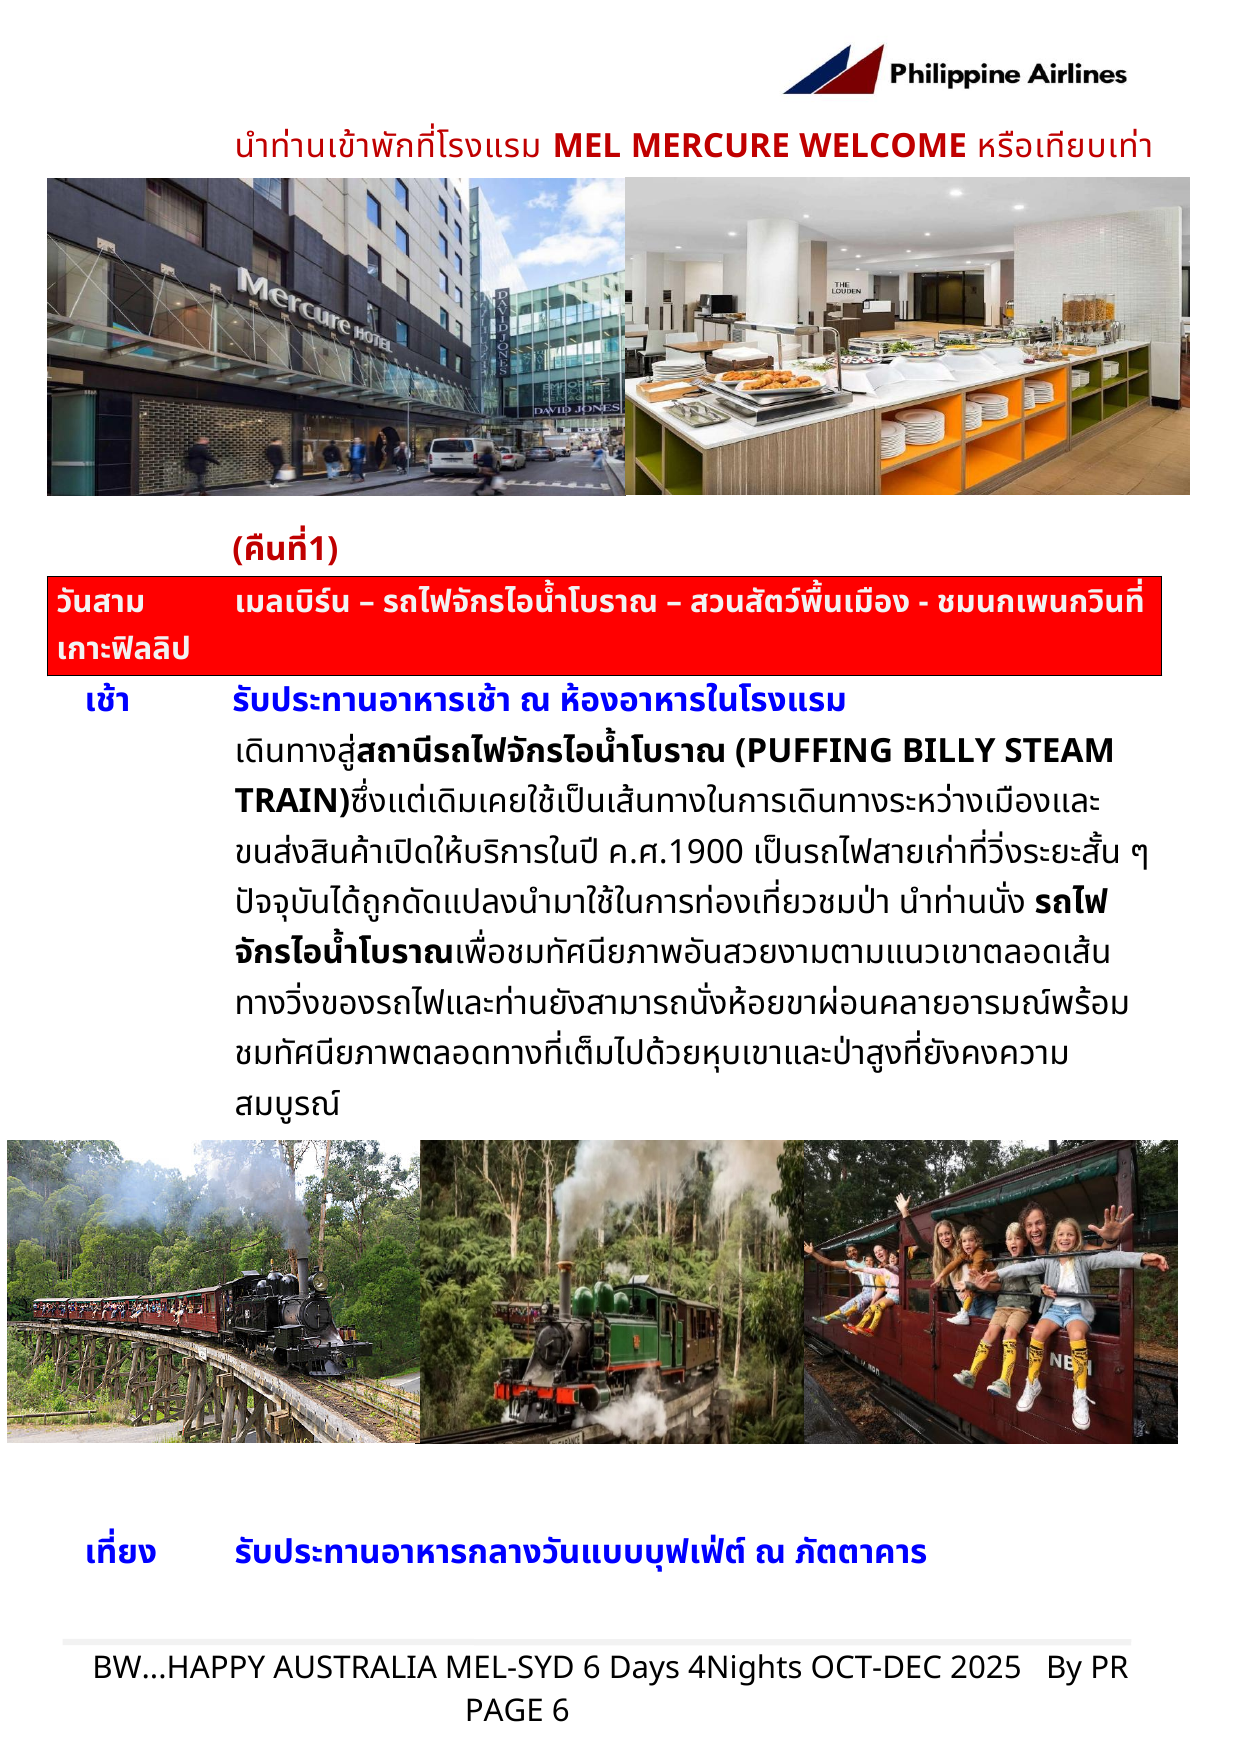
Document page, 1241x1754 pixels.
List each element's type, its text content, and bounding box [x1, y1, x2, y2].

text นำท่านเข้าพักที่โรงแรม MEL MERCURE WELCOME หรือเทียบเท่า (คืนที่1) [232, 122, 1153, 178]
picture [778, 28, 1138, 121]
picture [47, 177, 1190, 496]
picture [7, 1140, 1178, 1444]
text นำท่านเข้าพักที่โรงแรม MEL MERCURE WELCOME หรือเทียบเท่า (คืนที่1) [232, 495, 1153, 576]
list เช้า รับประทานอาหารเช้า ณ ห้องอาหารในโรงแรม [84, 676, 1153, 727]
text เดินทางสู่สถานีรถไฟจักรไอน้ำโบราณ (PUFFING BILLY STEAM TRAIN)ซึ่งแต่เดิมเคยใช้เป็นเส้นทางในการเดินทางระหว่างเมืองและขนส่งสินค้าเปิดให้บริการในปี ค.ศ.1900 เป็นรถไฟสายเก่าที่วิ่งระยะสั้น ๆ ปัจจุบันได้ถูกดัดแปลงนำมาใช้ในการท่องเที่ยวชมป่า นำท่านนั่ง รถไฟจักรไอน้ำโบราณเพื่อชมทัศนียภาพอันสวยงามตามแนวเขาตลอดเส้นทางวิ่งของรถไฟและท่านยังสามารถนั่งห้อยขาผ่อนคลายอารมณ์พร้อมชมทัศนียภาพตลอดทางที่เต็มไปด้วยหุบเขาและป่าสูงที่ยังคงความสมบูรณ์ [234, 727, 1153, 1130]
text เที่ยง รับประทานอาหารกลางวันแบบบุฟเฟ่ต์ ณ ภัตตาคาร [84, 1528, 1201, 1579]
text วันสาม เมลเบิร์น – รถไฟจักรไอน้ำโบราณ – สวนสัตว์พื้นเมือง - ชมนกเพนกวินที่เกาะฟิลลิป [48, 577, 1161, 675]
